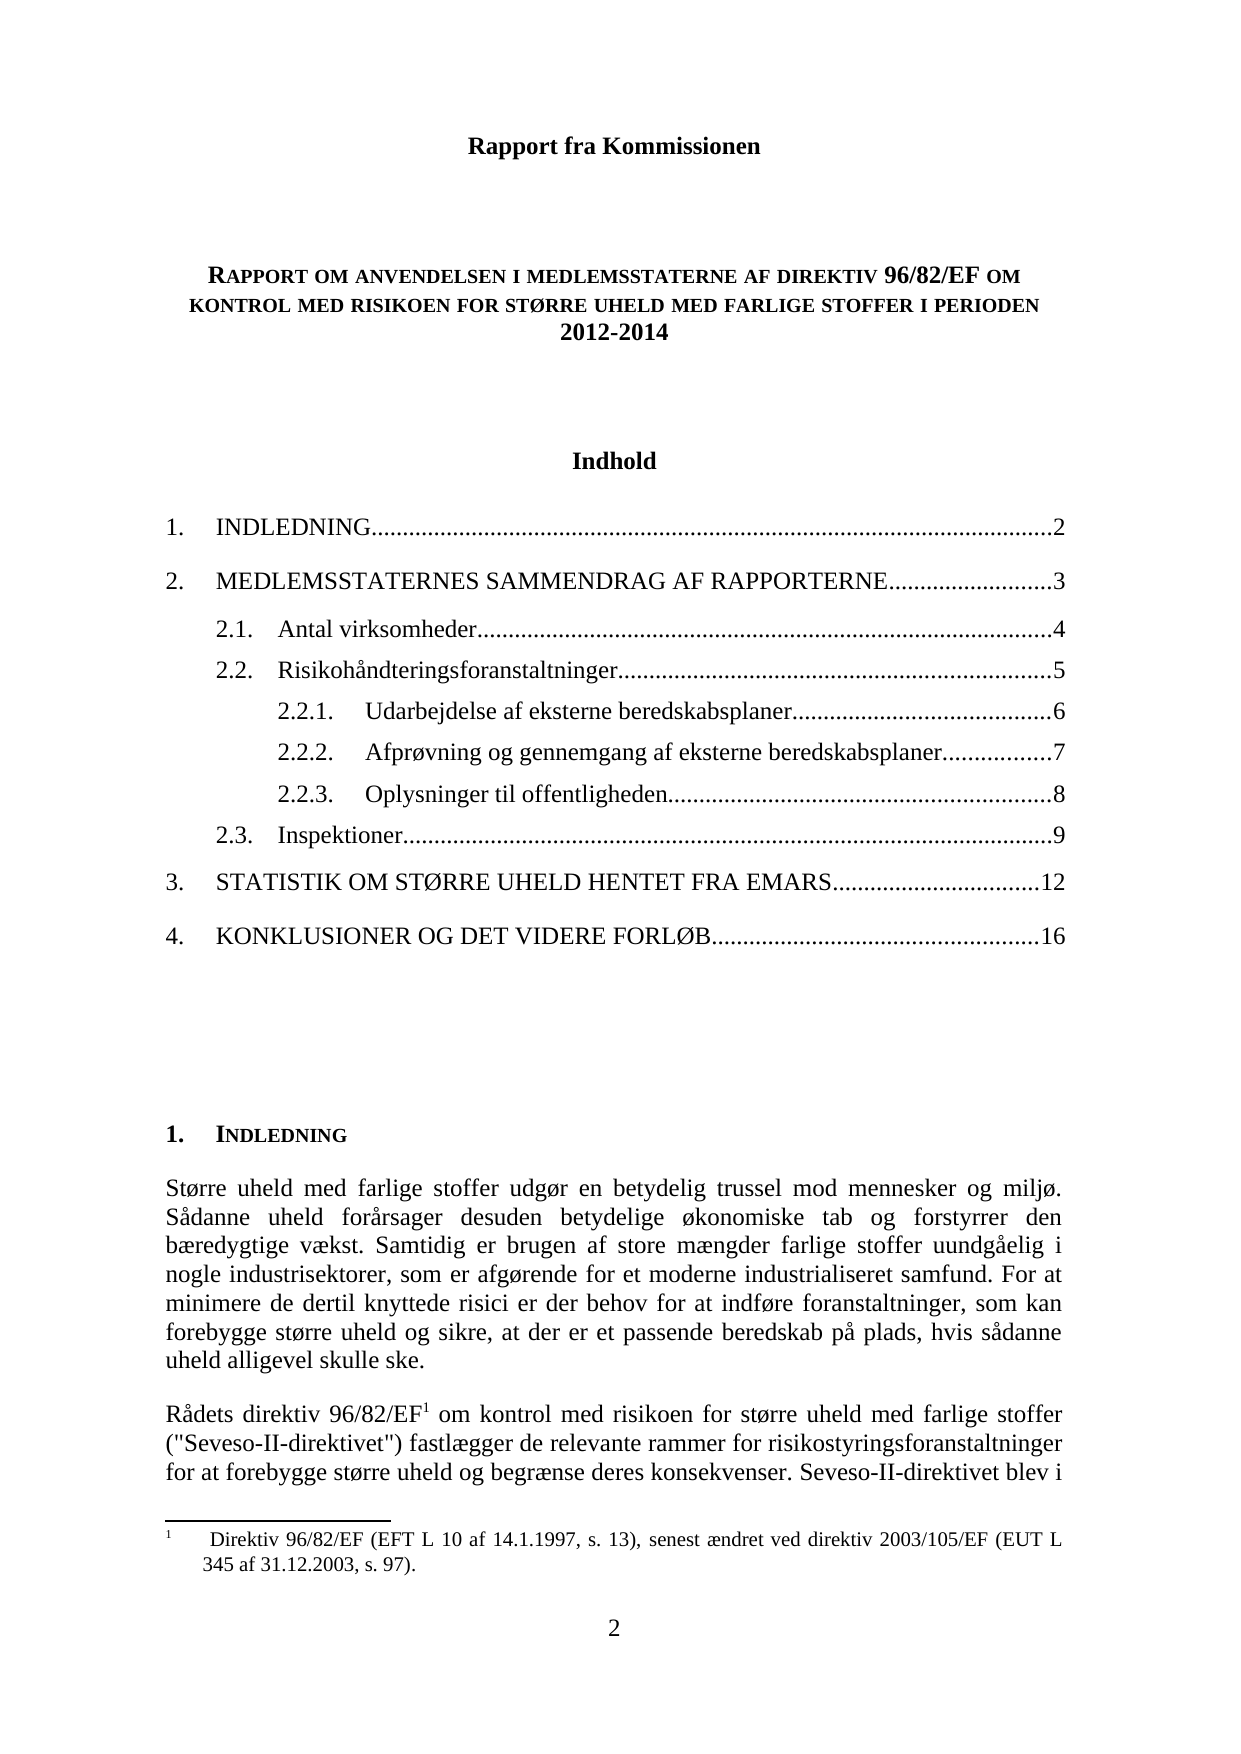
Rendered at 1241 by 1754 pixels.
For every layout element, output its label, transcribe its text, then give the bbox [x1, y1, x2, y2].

text Større uheld med farlige stoffer udgør en betydelig trussel mod mennesker og miljø. Sådanne uheld forårsager desuden betydelige økonomiske tab og forstyrrer den bæredygtige vækst. Samtidig er brugen af store mængder farlige stoffer uundgåelig i nogle industrisektorer, som er afgørende for et moderne industrialiseret samfund. For at minimere de dertil knyttede risici er der behov for at indføre foranstaltninger, som kan forebygge større uheld og sikre, at der er et passende beredskab på plads, hvis sådanne uheld alligevel skulle ske. [165, 1173, 1063, 1374]
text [165, 1399, 1063, 1486]
subtitle Indledning [165, 1119, 1063, 1148]
subtitle Rapport fra Kommissionen [165, 131, 1063, 160]
text Rapport om anvendelsen i medlemsstaterne af direktiv 96/82/EF om kontrol med risikoen for større uheld med farlige stoffer i perioden 2012-2014 [165, 260, 1063, 346]
